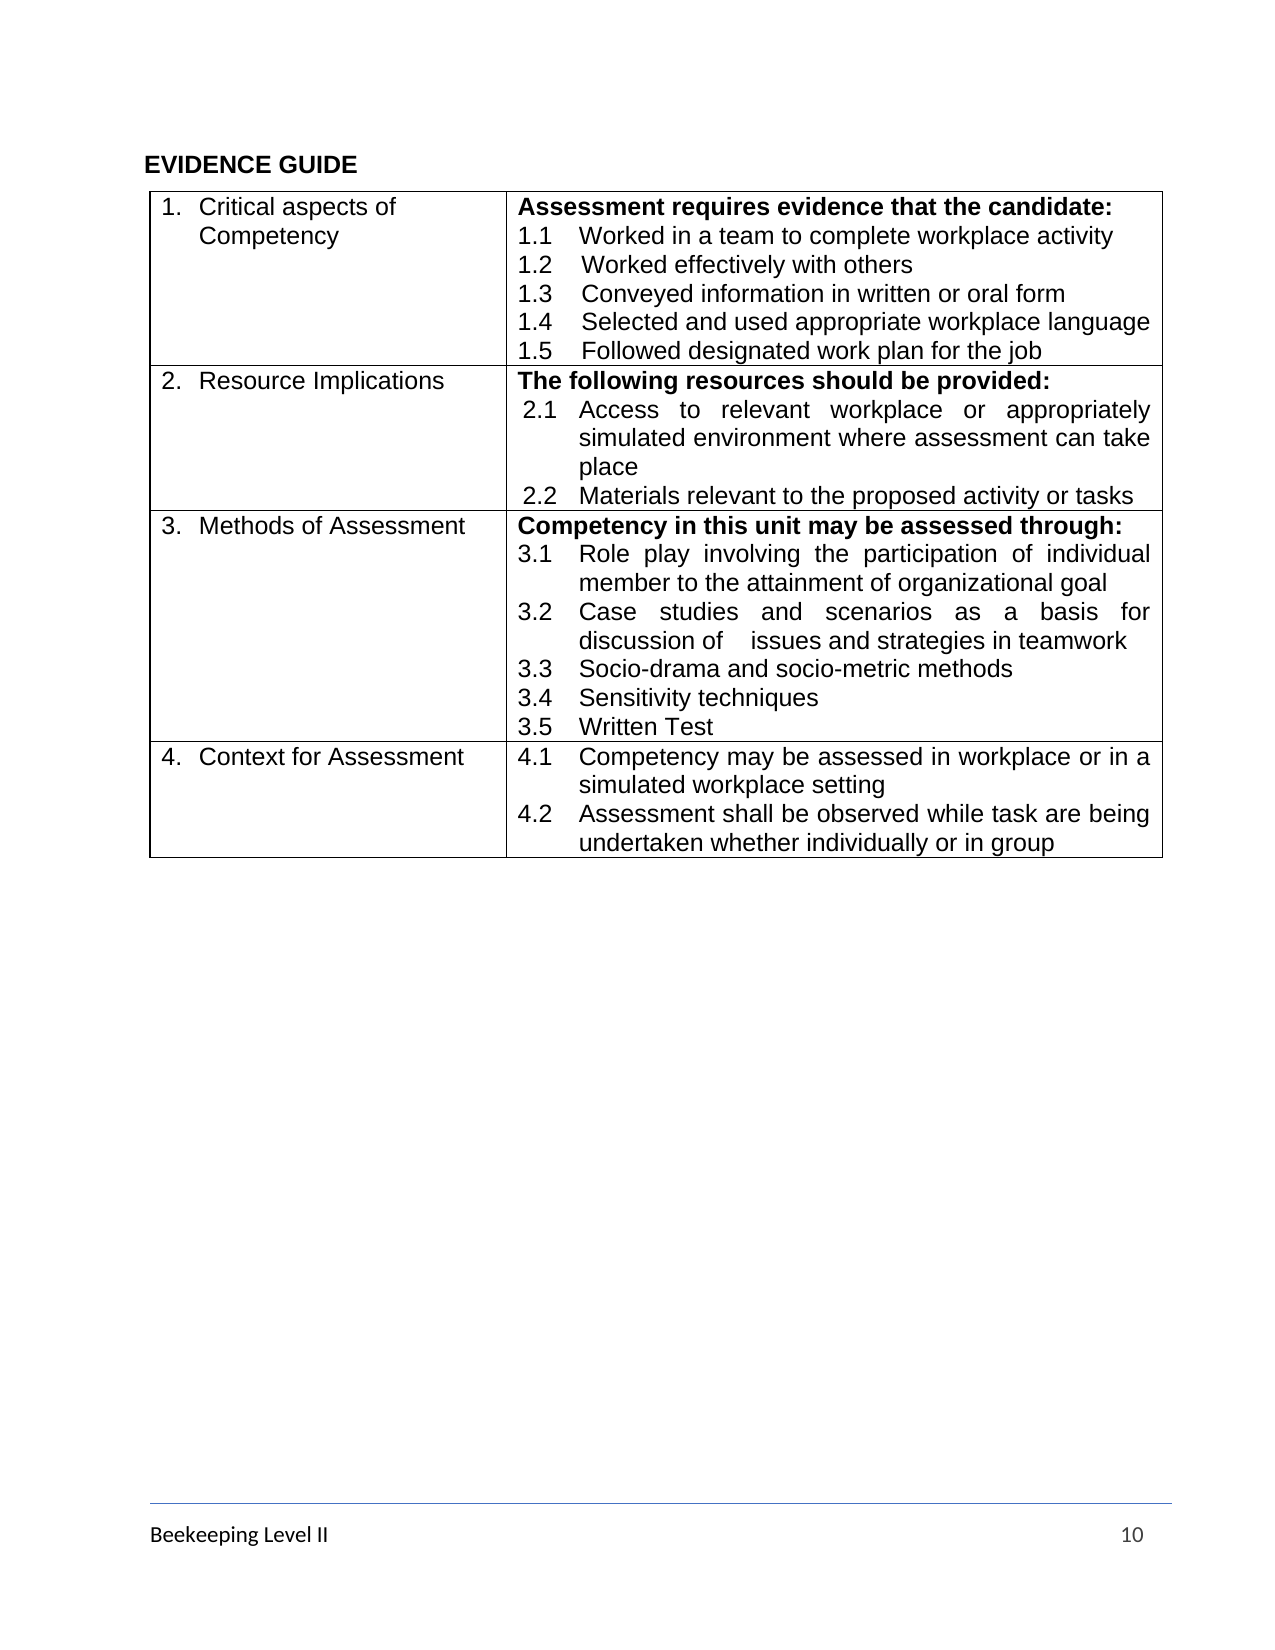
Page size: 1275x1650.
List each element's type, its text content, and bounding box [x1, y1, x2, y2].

table_cell Competency may be assessed in workplace or in a simulated workplace setting Assessment shall be observed while task are being undertaken whether individually or in group [507, 742, 1162, 857]
text EVIDENCE GUIDE [123, 150, 1172, 179]
table_cell Context for Assessment [151, 742, 506, 857]
table_cell The following resources should be provided: Access to relevant workplace or appropriately simulated environment where assessment can take place Materials relevant to the proposed activity or tasks [507, 366, 1162, 509]
table_header Assessment requires evidence that the candidate: Worked in a team to complete workplace activity Worked effectively with others Conveyed information in written or oral form Selected and used appropriate workplace language Followed designated work plan for the job [507, 192, 1162, 365]
table_cell Competency in this unit may be assessed through: Role play involving the participation of individual member to the attainment of organizational goal Case studies and scenarios as a basis for discussion of issues and strategies in teamwork Socio-drama and socio-metric methods Sensitivity techniques Written Test [507, 511, 1162, 741]
table_cell Resource Implications [151, 366, 506, 509]
table_cell Methods of Assessment [151, 511, 506, 741]
table_header Critical aspects of Competency [151, 192, 506, 365]
